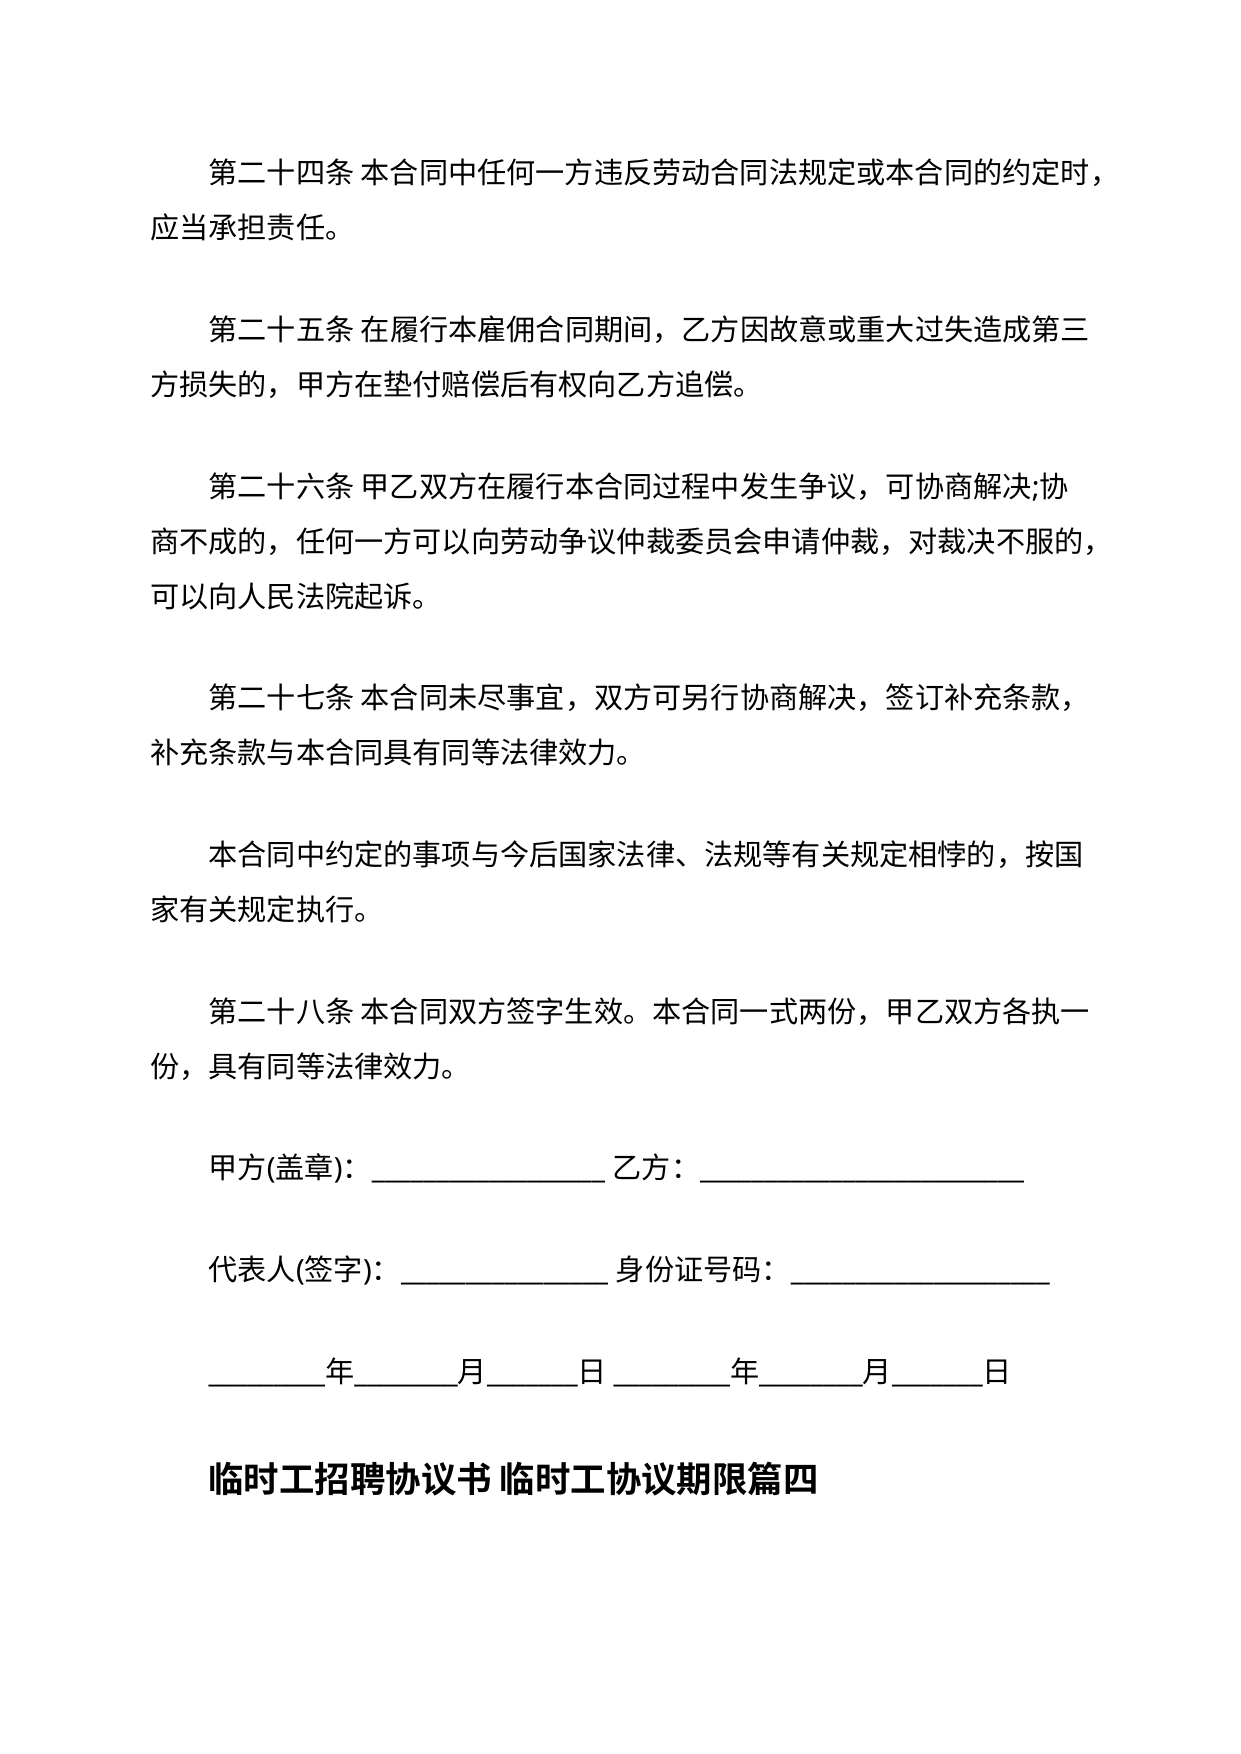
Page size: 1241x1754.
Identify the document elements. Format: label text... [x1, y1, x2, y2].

text 本合同中约定的事项与今后国家法律、法规等有关规定相悖的，按国家有关规定执行。 [150, 832, 1090, 929]
text 临时工招聘协议书 临时工协议期限篇四 [150, 1451, 1090, 1502]
text 第二十六条 甲乙双方在履行本合同过程中发生争议，可协商解决;协商不成的，任何一方可以向劳动争议仲裁委员会申请仲裁，对裁决不服的，可以向人民法院起诉。 [150, 463, 1090, 616]
text 第二十五条 在履行本雇佣合同期间，乙方因故意或重大过失造成第三方损失的，甲方在垫付赔偿后有权向乙方追偿。 [150, 307, 1090, 404]
text 代表人(签字)：________________ 身份证号码：____________________ [150, 1247, 1090, 1289]
text _________年________月_______日 _________年________月_______日 [150, 1349, 1090, 1391]
text 第二十八条 本合同双方签字生效。本合同一式两份，甲乙双方各执一份，具有同等法律效力。 [150, 988, 1090, 1086]
text 甲方(盖章)：__________________ 乙方：_________________________ [150, 1145, 1090, 1187]
text 第二十四条 本合同中任何一方违反劳动合同法规定或本合同的约定时，应当承担责任。 [150, 150, 1090, 247]
text 第二十七条 本合同未尽事宜，双方可另行协商解决，签订补充条款，补充条款与本合同具有同等法律效力。 [150, 675, 1090, 772]
